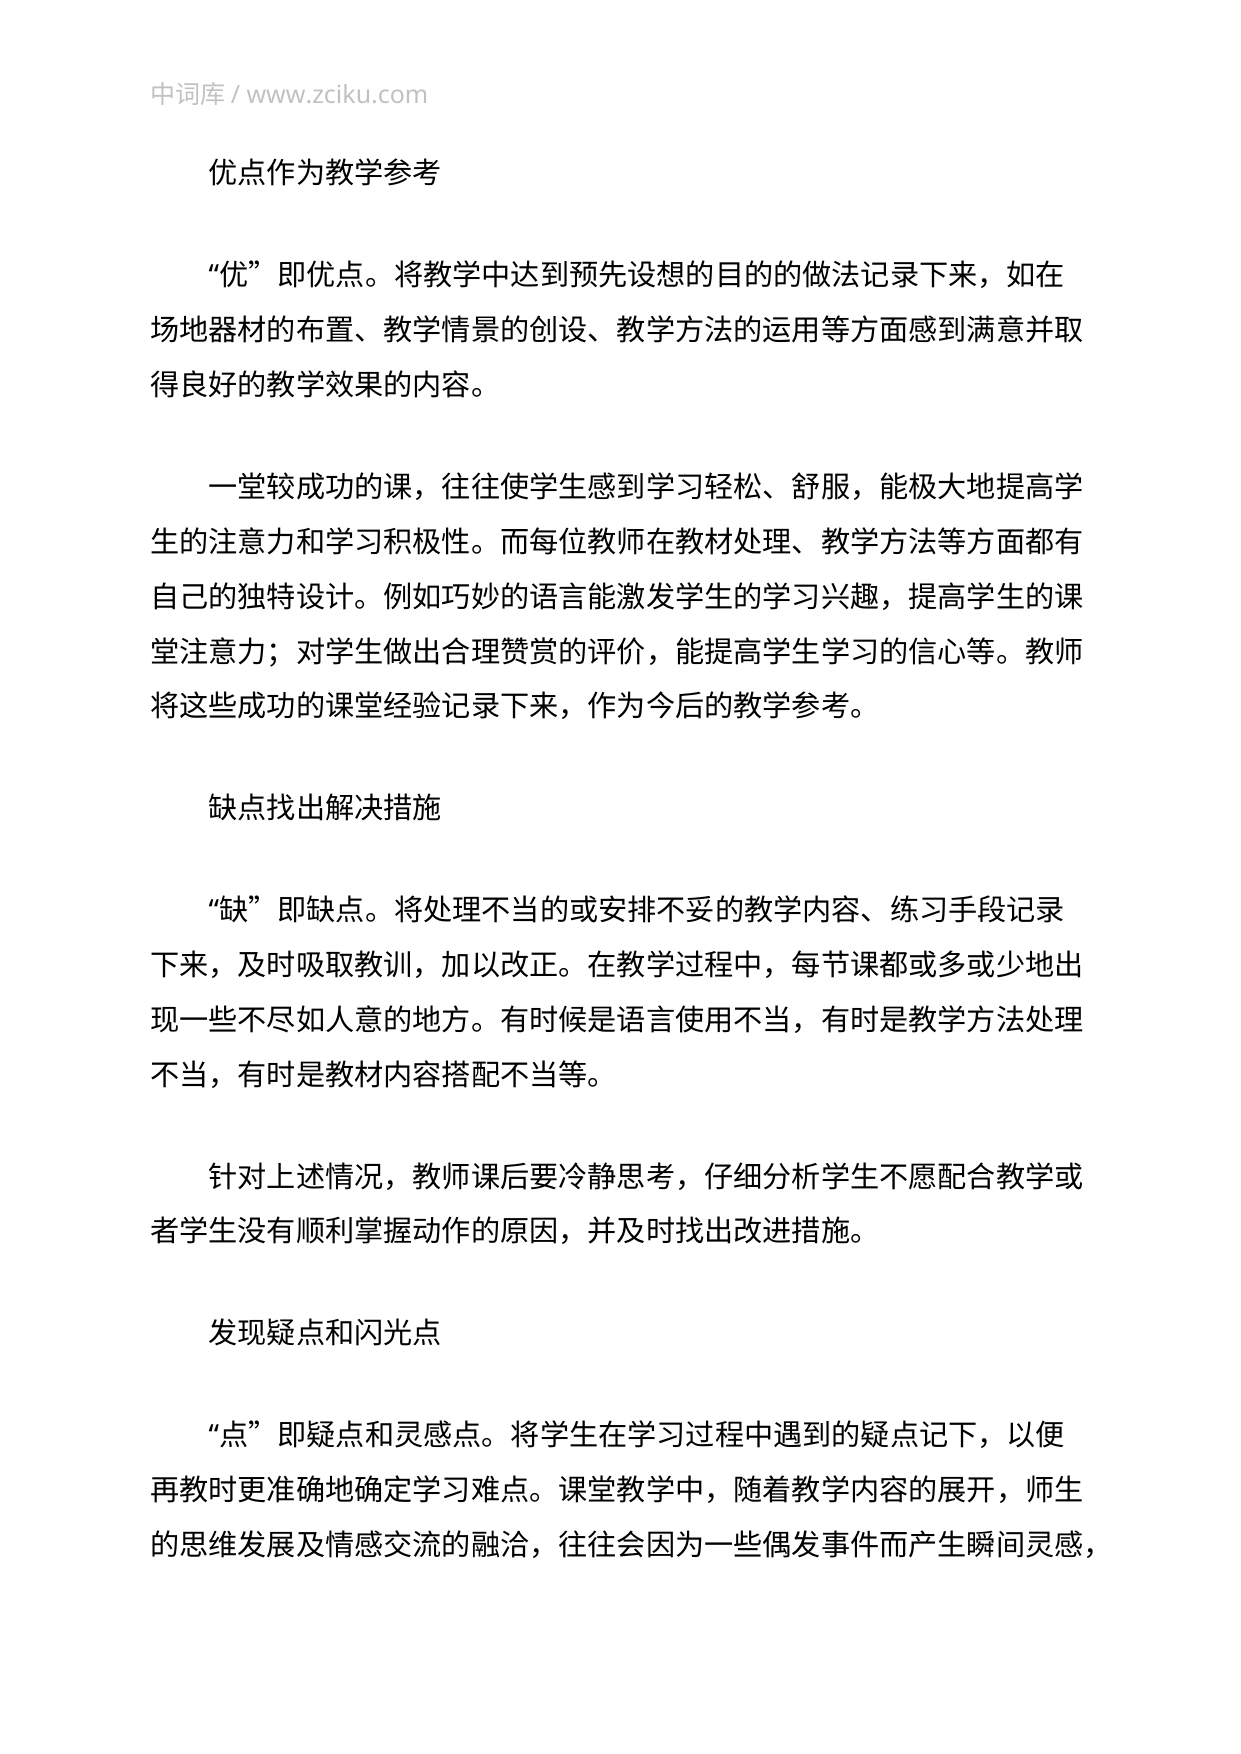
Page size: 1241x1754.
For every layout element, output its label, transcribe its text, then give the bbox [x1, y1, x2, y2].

text “缺”即缺点。将处理不当的或安排不妥的教学内容、练习手段记录下来，及时吸取教训，加以改正。在教学过程中，每节课都或多或少地出现一些不尽如人意的地方。有时候是语言使用不当，有时是教学方法处理不当，有时是教材内容搭配不当等。 [150, 887, 1090, 1094]
text “优”即优点。将教学中达到预先设想的目的的做法记录下来，如在场地器材的布置、教学情景的创设、教学方法的运用等方面感到满意并取得良好的教学效果的内容。 [150, 252, 1090, 404]
text 发现疑点和闪光点 [150, 1310, 1090, 1352]
text 针对上述情况，教师课后要冷静思考，仔细分析学生不愿配合教学或者学生没有顺利掌握动作的原因，并及时找出改进措施。 [150, 1153, 1090, 1250]
text 缺点找出解决措施 [150, 785, 1090, 827]
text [150, 1412, 1090, 1564]
text 优点作为教学参考 [150, 150, 1090, 192]
text 一堂较成功的课，往往使学生感到学习轻松、舒服，能极大地提高学生的注意力和学习积极性。而每位教师在教材处理、教学方法等方面都有自己的独特设计。例如巧妙的语言能激发学生的学习兴趣，提高学生的课堂注意力；对学生做出合理赞赏的评价，能提高学生学习的信心等。教师将这些成功的课堂经验记录下来，作为今后的教学参考。 [150, 463, 1090, 725]
